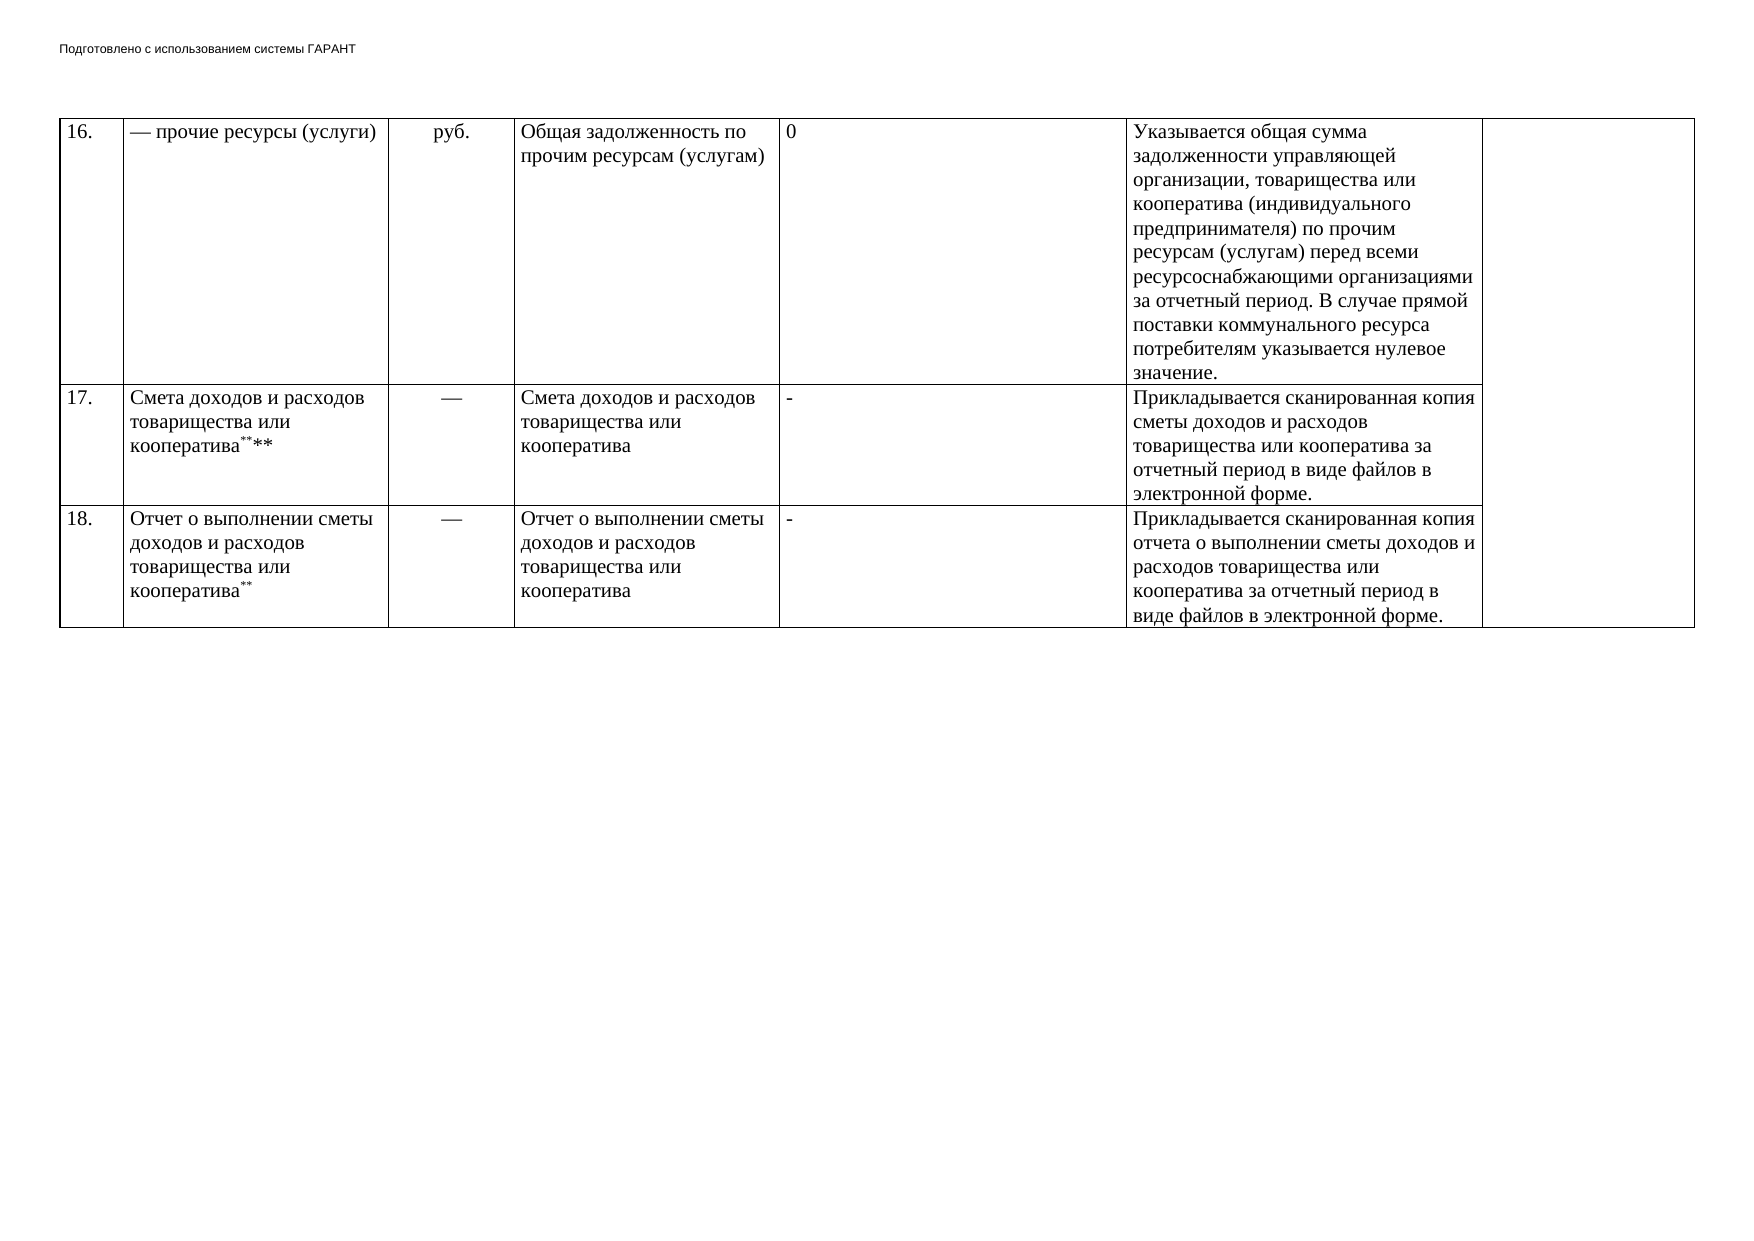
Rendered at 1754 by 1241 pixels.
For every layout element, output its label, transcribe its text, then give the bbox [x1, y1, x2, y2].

table_cell Отчет о выполнении сметы доходов и расходов товарищества или кооператива** [124, 506, 388, 627]
table_cell — [389, 506, 514, 627]
table_cell 16. [61, 119, 123, 384]
table_cell Смета доходов и расходов товарищества или кооператива [515, 385, 779, 505]
table_cell - [780, 385, 1126, 505]
table_cell Смета доходов и расходов товарищества или кооператива** [124, 385, 388, 505]
table_cell Прикладывается сканированная копия отчета о выполнении сметы доходов и расходов товарищества или кооператива за отчетный период в виде файлов в электронной форме. [1127, 506, 1482, 627]
table_cell — прочие ресурсы (услуги) [124, 119, 388, 384]
table_cell руб. [389, 119, 514, 384]
table_cell Общая задолженность по прочим ресурсам (услугам) [515, 119, 779, 384]
table_cell 17. [61, 385, 123, 505]
table_cell 0 [780, 119, 1126, 384]
table_cell Прикладывается сканированная копия сметы доходов и расходов товарищества или кооператива за отчетный период в виде файлов в электронной форме. [1127, 385, 1482, 505]
table_cell — [389, 385, 514, 505]
table_cell 18. [61, 506, 123, 627]
table_cell - [780, 506, 1126, 627]
table_cell Отчет о выполнении сметы доходов и расходов товарищества или кооператива [515, 506, 779, 627]
table_cell Указывается общая сумма задолженности управляющей организации, товарищества или кооператива (индивидуального предпринимателя) по прочим ресурсам (услугам) перед всеми ресурсоснабжающими организациями за отчетный период. В случае прямой поставки коммунального ресурса потребителям указывается нулевое значение. [1127, 119, 1482, 384]
